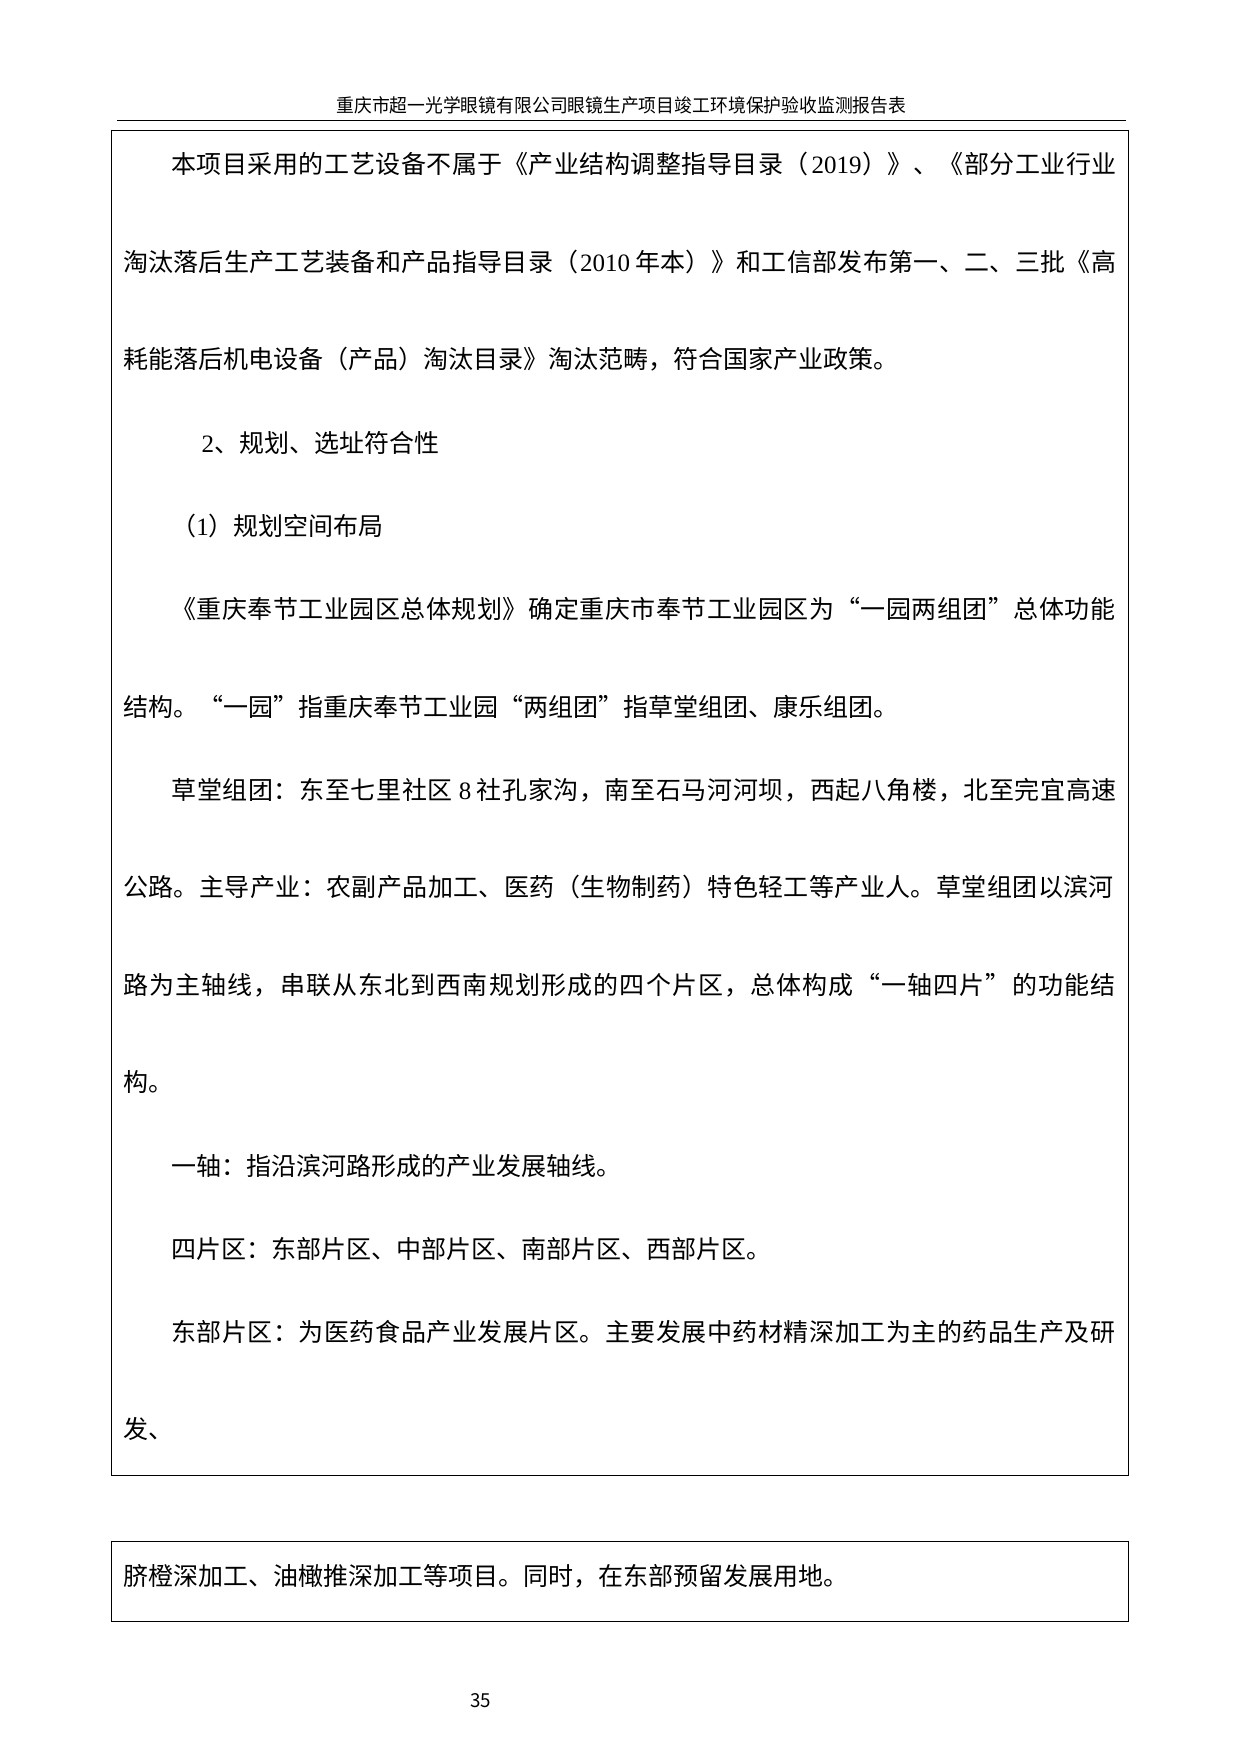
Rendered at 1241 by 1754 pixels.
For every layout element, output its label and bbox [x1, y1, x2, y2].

table_header [112, 1542, 1128, 1621]
table_header [112, 131, 1128, 1474]
